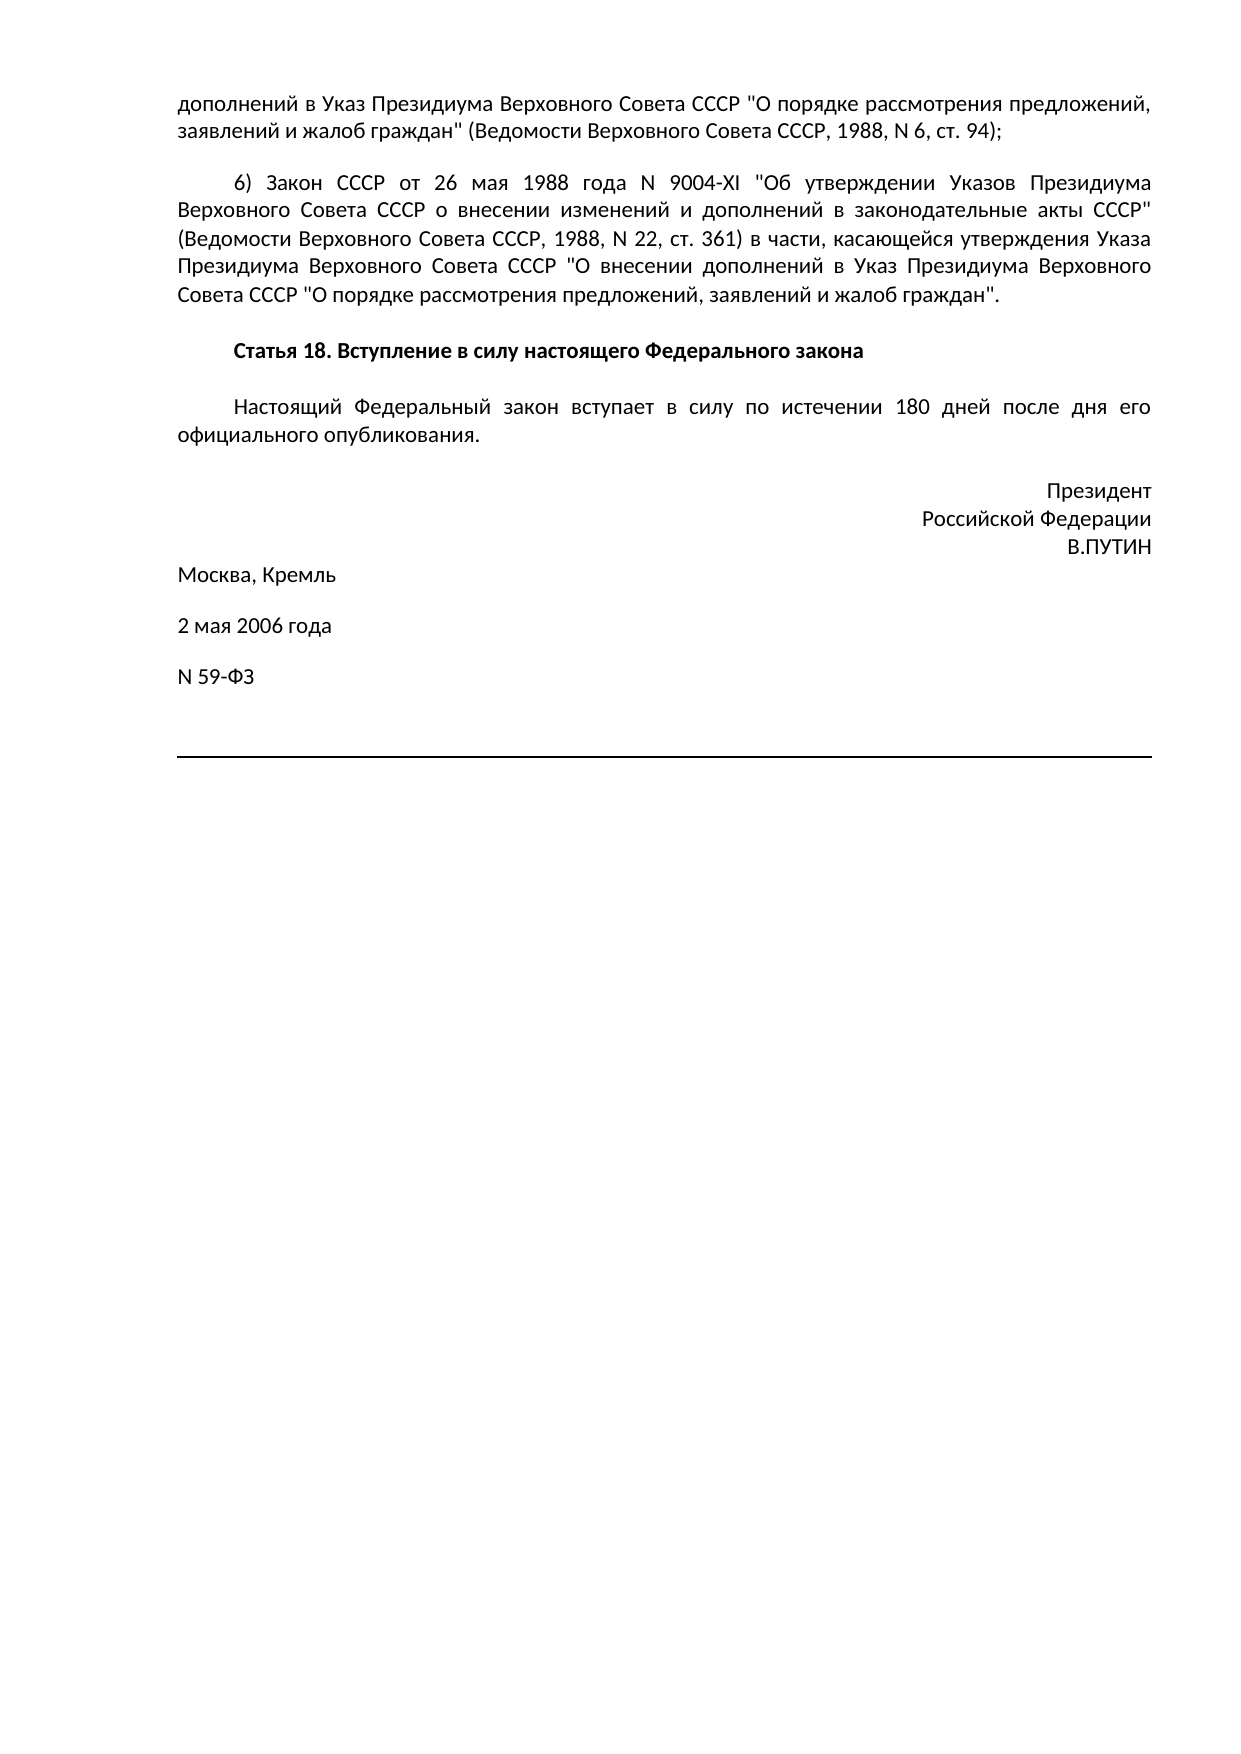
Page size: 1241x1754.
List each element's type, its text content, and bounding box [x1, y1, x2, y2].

text 2 мая 2006 года [177, 611, 1152, 639]
text N 59-ФЗ [177, 662, 1152, 690]
text Российской Федерации [177, 504, 1152, 532]
title Статья 18. Вступление в силу настоящего Федерального закона [177, 336, 1152, 364]
text 6) Закон СССР от 26 мая 1988 года N 9004-XI "Об утверждении Указов Президиума Верховного Совета СССР о внесении изменений и дополнений в законодательные акты СССР" (Ведомости Верховного Совета СССР, 1988, N 22, ст. 361) в части, касающейся утверждения Указа Президиума Верховного Совета СССР "О внесении дополнений в Указ Президиума Верховного Совета СССР "О порядке рассмотрения предложений, заявлений и жалоб граждан". [177, 168, 1152, 308]
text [177, 89, 1152, 145]
text Москва, Кремль [177, 560, 1152, 588]
text В.ПУТИН [177, 532, 1152, 560]
text Президент [177, 476, 1152, 504]
text Настоящий Федеральный закон вступает в силу по истечении 180 дней после дня его официального опубликования. [177, 392, 1152, 448]
